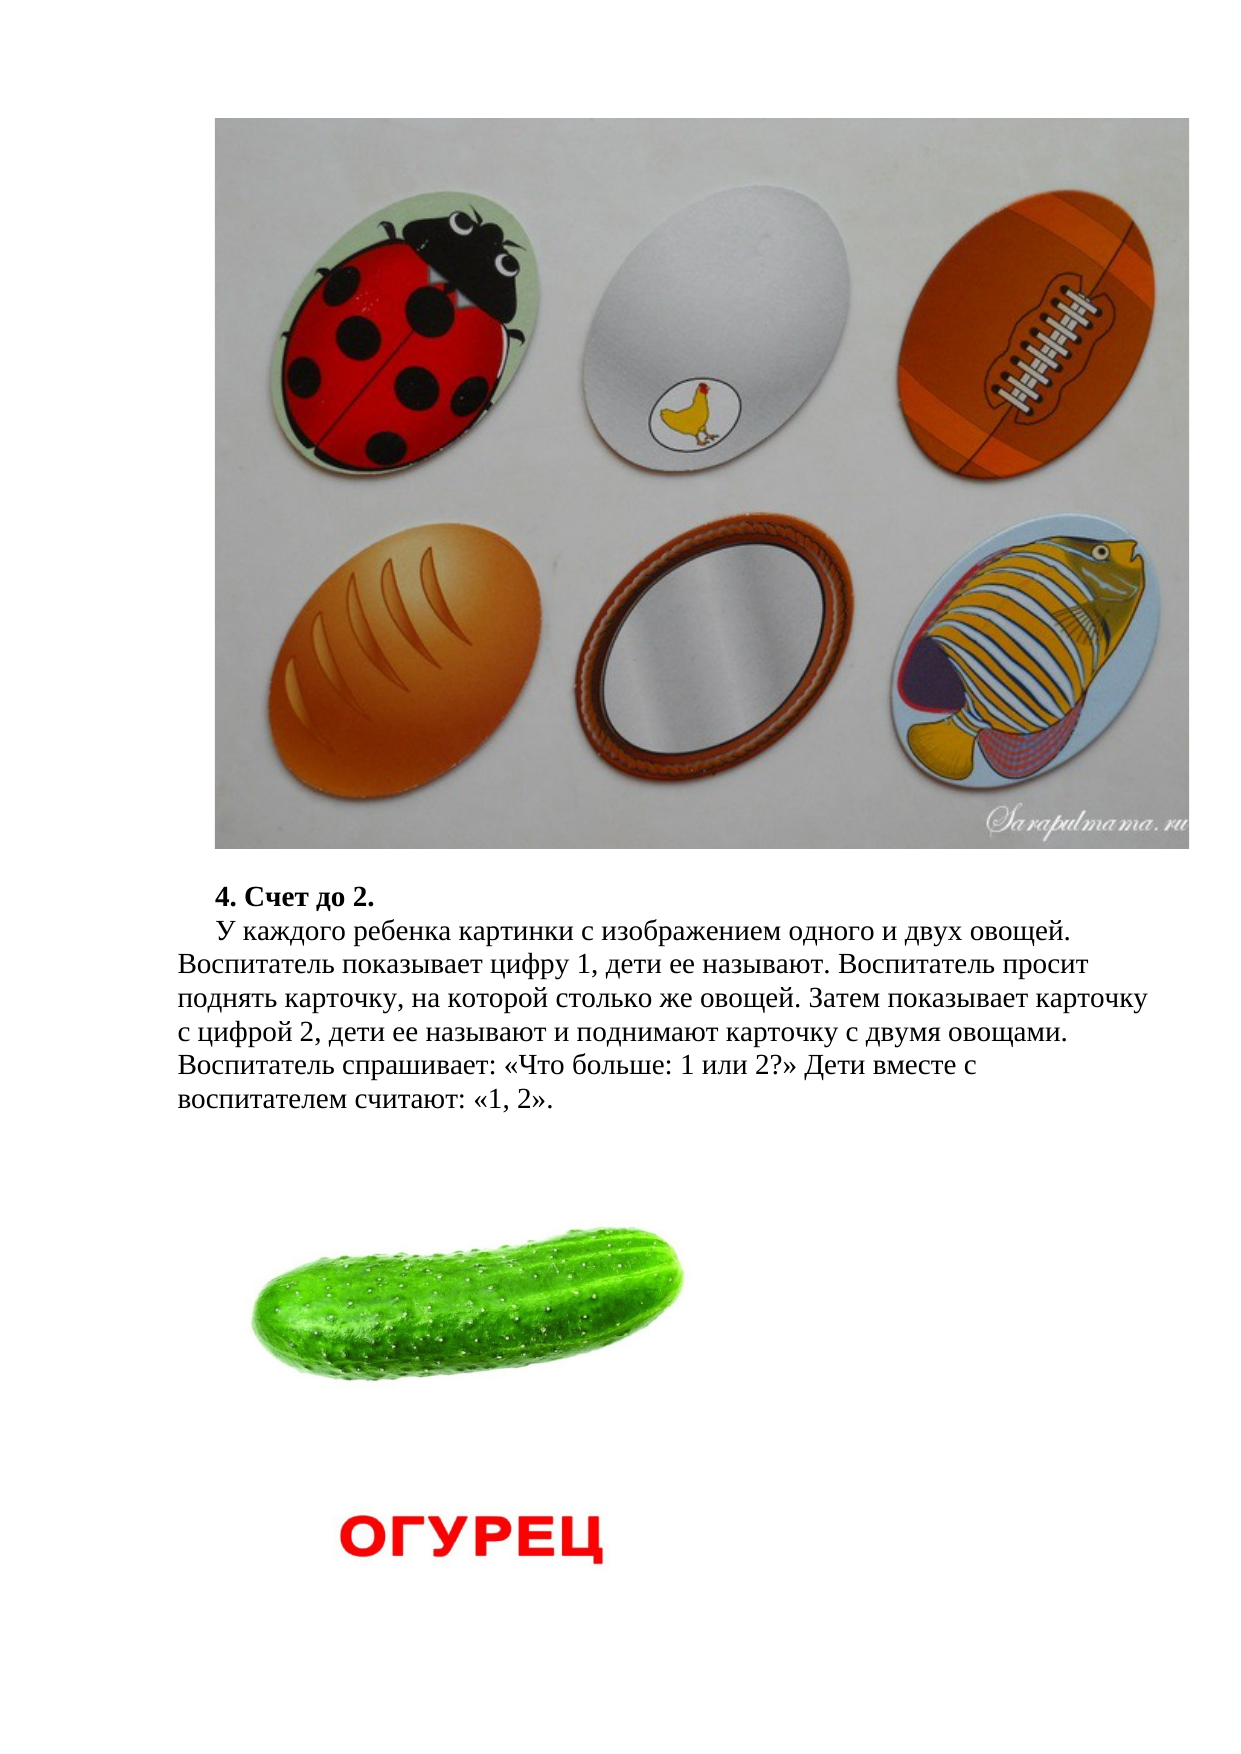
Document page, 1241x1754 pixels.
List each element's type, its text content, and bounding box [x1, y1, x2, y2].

picture [214, 1114, 726, 1626]
picture [214, 118, 1190, 849]
text 4. Счет до 2. [177, 879, 1152, 913]
text У каждого ребенка картинки с изображением одного и двух овощей. Воспитатель показывает цифру 1, дети ее называют. Воспитатель просит поднять карточку, на которой столько же овощей. Затем показывает карточку с цифрой 2, дети ее называют и поднимают карточку с двумя овощами. Воспитатель спрашивает: «Что больше: 1 или 2?» Дети вместе с воспитателем считают: «1, 2». [177, 913, 1152, 1114]
